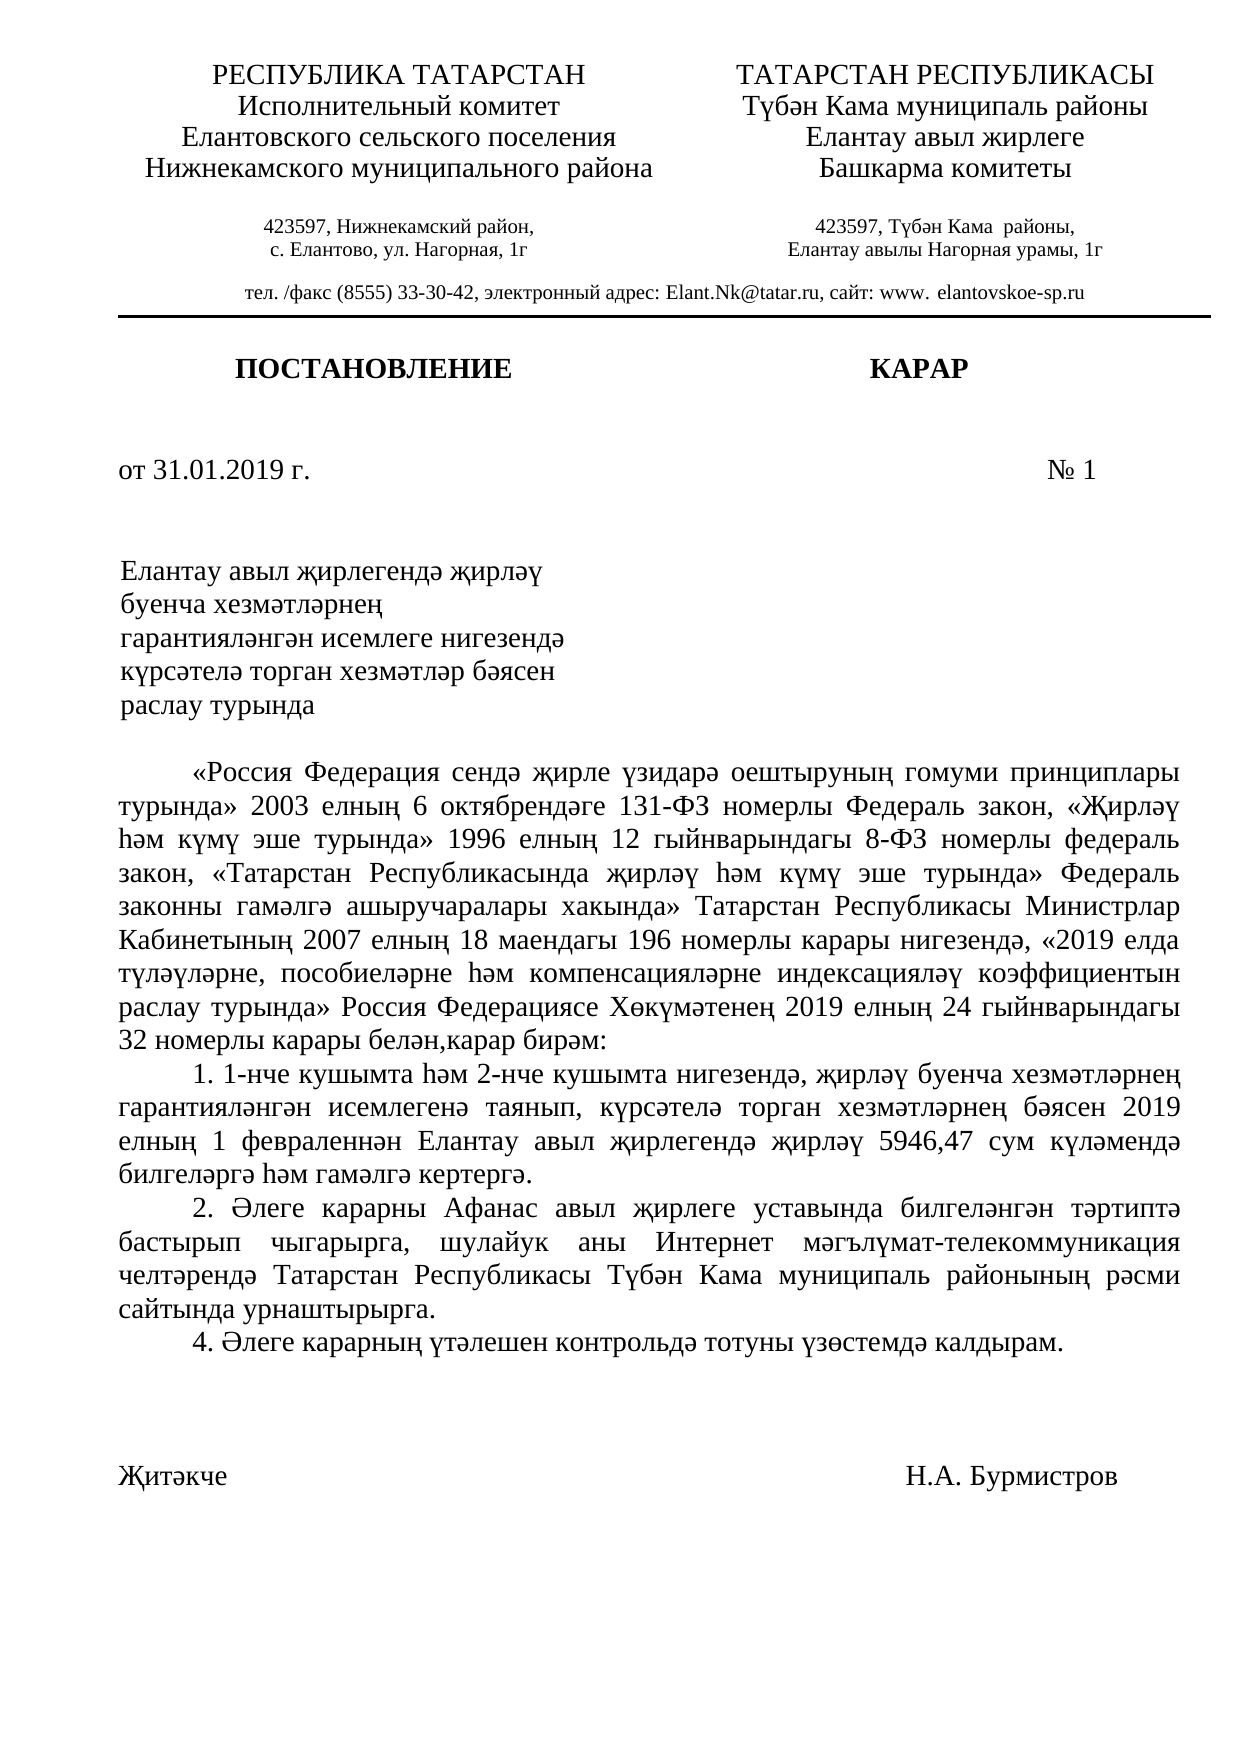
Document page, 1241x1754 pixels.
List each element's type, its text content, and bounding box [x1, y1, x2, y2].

text от 31.01.2019 г. № 1 [118, 452, 1181, 486]
table_cell тел. /факс (8555) 33-30-42, электронный адрес: Elant.Nk@tatar.ru, сайт: www. elantovskoe-sp.ru [118, 280, 1211, 315]
text 1. 1-нче кушымта һәм 2-нче кушымта нигезендә, җирләү буенча хезмәтләрнең гарантияләнгән исемлегенә таянып, күрсәтелә торган хезмәтләрнең бәясен 2019 елның 1 февраленнән Елантау авыл җирлегендә җирләү 5946,47 сум күләмендә билгеләргә һәм гамәлгә кертергә. [118, 1056, 1181, 1190]
text 4. Әлеге карарның үтәлешен контрольдә тотуны үзөстемдә калдырам. [118, 1324, 1181, 1358]
text ПОСТАНОВЛЕНИЕ КАРАР [118, 352, 1181, 385]
table_header Елантау авыл җирлегендә җирләү буенча хезмәтләрнең гарантияләнгән исемлеге нигезендә күрсәтелә торган хезмәтләр бәясен раслау турында [109, 553, 599, 721]
text Җитәкче Н.А. Бурмистров [118, 1458, 1181, 1492]
list 2. Әлеге карарны Афанас авыл җирлеге уставында билгеләнгән тәртиптә бастырып чыгарырга, шулайук аны Интернет мәгълүмат-телекоммуникация челтәрендә Татарстан Республикасы Түбән Кама муниципаль районының рәсми сайтында урнаштырырга. [118, 1190, 1181, 1324]
table_header ТАТАРСТАН РЕСПУБЛИКАСЫ Түбән Кама муниципаль районы Елантау авыл жирлеге Башкарма комитеты 423597, Түбән Кама районы, Елантау авылы Нагорная урамы, 1г [679, 59, 1211, 280]
table_header РЕСПУБЛИКА ТАТАРСТАН Исполнительный комитет Елантовского сельского поселения Нижнекамского муниципального района 423597, Нижнекамский район, с. Елантово, ул. Нагорная, 1г [118, 59, 679, 280]
text «Россия Федерация сендә җирле үзидарә оештыруның гомуми принциплары турында» 2003 елның 6 октябрендәге 131-ФЗ номерлы Федераль закон, «Җирләү һәм күмү эше турында» 1996 елның 12 гыйнварындагы 8-ФЗ номерлы федераль закон, «Татарстан Республикасында җирләү һәм күмү эше турында» Федераль законны гамәлгә ашыручаралары хакында» Татарстан Республикасы Министрлар Кабинетының 2007 елның 18 маендагы 196 номерлы карары нигезендә, «2019 елда түләүләрне, пособиеләрне һәм компенсацияләрне индексацияләү коэффициентын раслау турында» Россия Федерациясе Хөкүмәтенең 2019 елның 24 гыйнварындагы 32 номерлы карары белән,карар бирәм: [118, 754, 1181, 1056]
